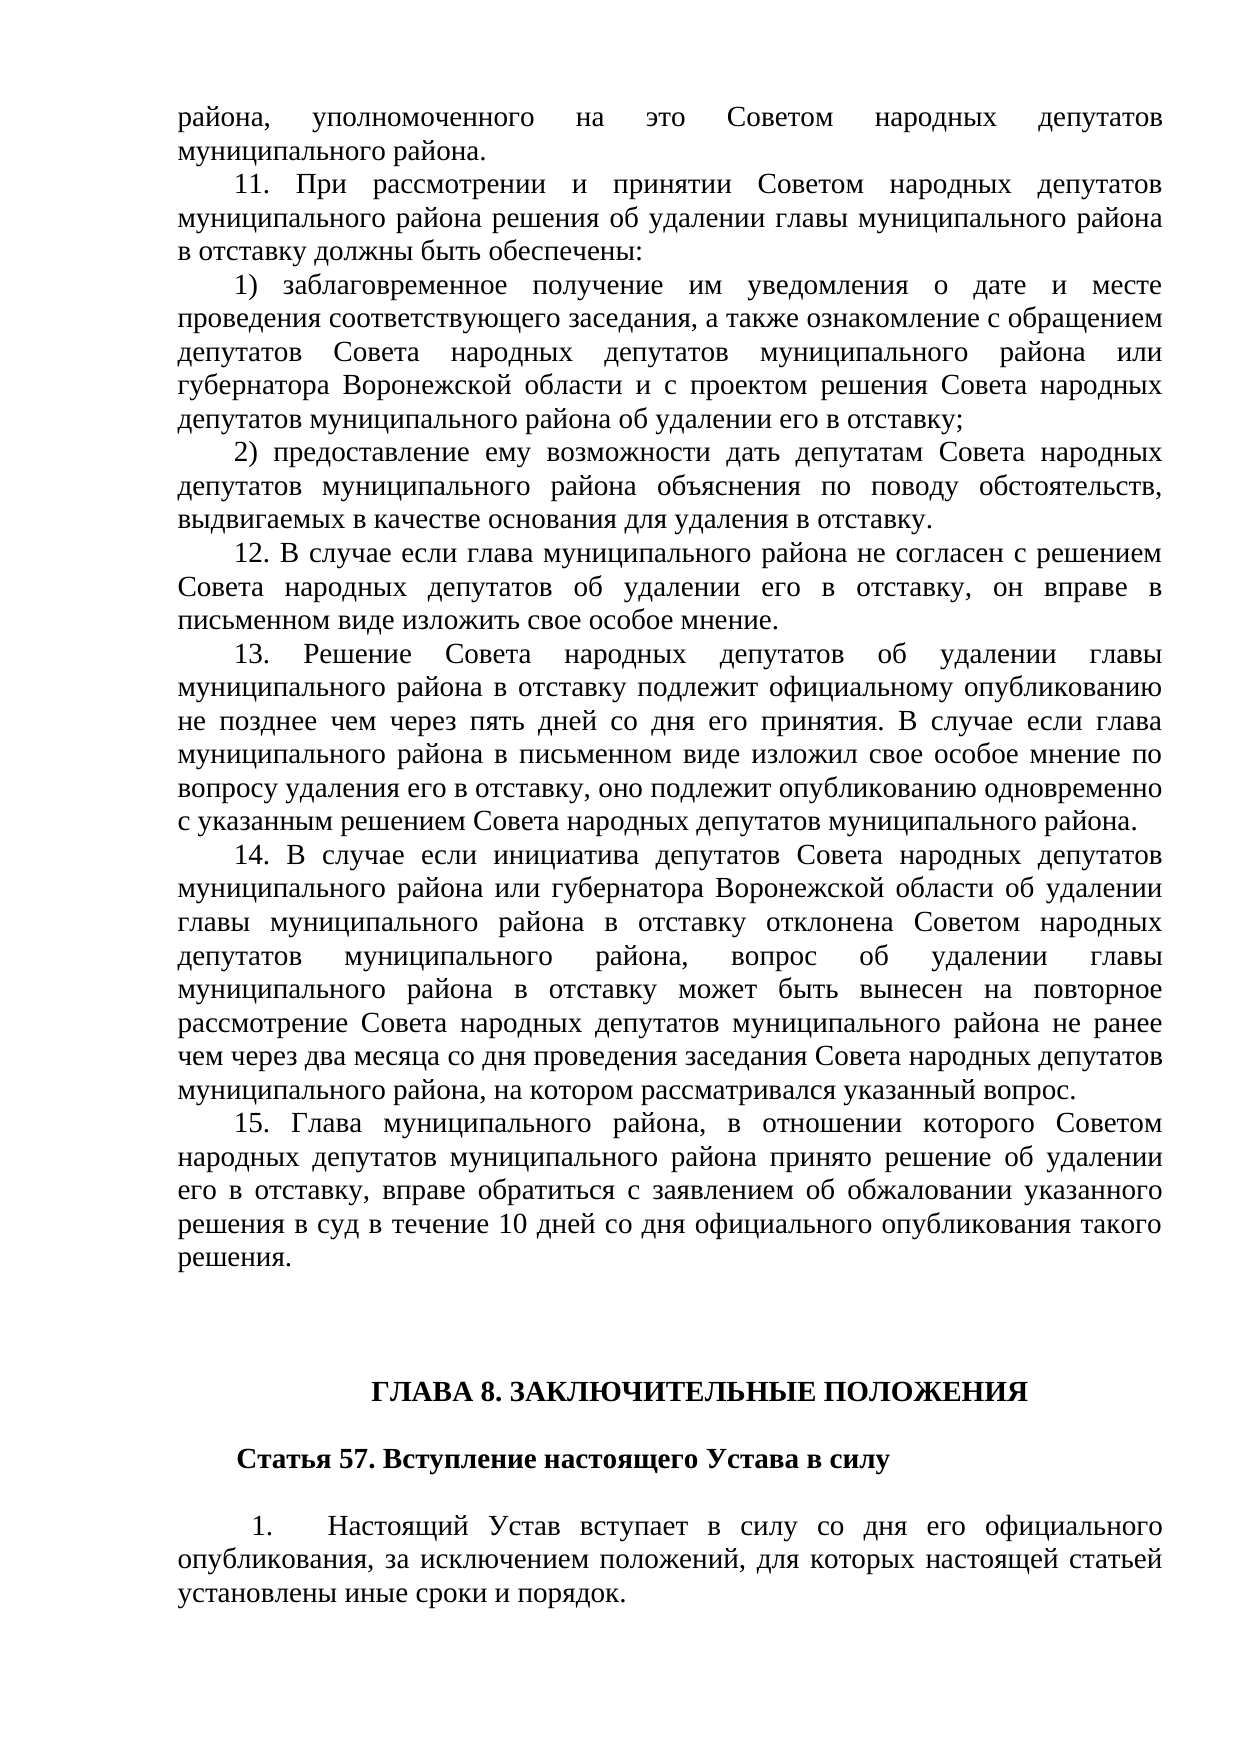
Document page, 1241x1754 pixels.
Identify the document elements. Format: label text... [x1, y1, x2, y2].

text 12. В случае если глава муниципального района не согласен с решением Совета народных депутатов об удалении его в отставку, он вправе в письменном виде изложить свое особое мнение. [177, 535, 1163, 636]
text Статья 57. Вступление настоящего Устава в силу [177, 1441, 1163, 1474]
text 13. Решение Совета народных депутатов об удалении главы муниципального района в отставку подлежит официальному опубликованию не позднее чем через пять дней со дня его принятия. В случае если глава муниципального района в письменном виде изложил свое особое мнение по вопросу удаления его в отставку, оно подлежит опубликованию одновременно с указанным решением Совета народных депутатов муниципального района. [177, 636, 1163, 837]
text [177, 99, 1163, 166]
text ГЛАВА 8. ЗАКЛЮЧИТЕЛЬНЫЕ ПОЛОЖЕНИЯ [177, 1374, 1163, 1407]
list Настоящий Устав вступает в силу со дня его официального опубликования, за исключением положений, для которых настоящей статьей установлены иные сроки и порядок. [177, 1508, 1163, 1608]
text 11. При рассмотрении и принятии Советом народных депутатов муниципального района решения об удалении главы муниципального района в отставку должны быть обеспечены: [177, 166, 1163, 267]
text 2) предоставление ему возможности дать депутатам Совета народных депутатов муниципального района объяснения по поводу обстоятельств, выдвигаемых в качестве основания для удаления в отставку. [177, 434, 1163, 535]
text 15. Глава муниципального района, в отношении которого Советом народных депутатов муниципального района принято решение об удалении его в отставку, вправе обратиться с заявлением об обжаловании указанного решения в суд в течение 10 дней со дня официального опубликования такого решения. [177, 1105, 1163, 1273]
text 1) заблаговременное получение им уведомления о дате и месте проведения соответствующего заседания, а также ознакомление с обращением депутатов Совета народных депутатов муниципального района или губернатора Воронежской области и с проектом решения Совета народных депутатов муниципального района об удалении его в отставку; [177, 267, 1163, 434]
text 14. В случае если инициатива депутатов Совета народных депутатов муниципального района или губернатора Воронежской области об удалении главы муниципального района в отставку отклонена Советом народных депутатов муниципального района, вопрос об удалении главы муниципального района в отставку может быть вынесен на повторное рассмотрение Совета народных депутатов муниципального района не ранее чем через два месяца со дня проведения заседания Совета народных депутатов муниципального района, на котором рассматривался указанный вопрос. [177, 837, 1163, 1105]
